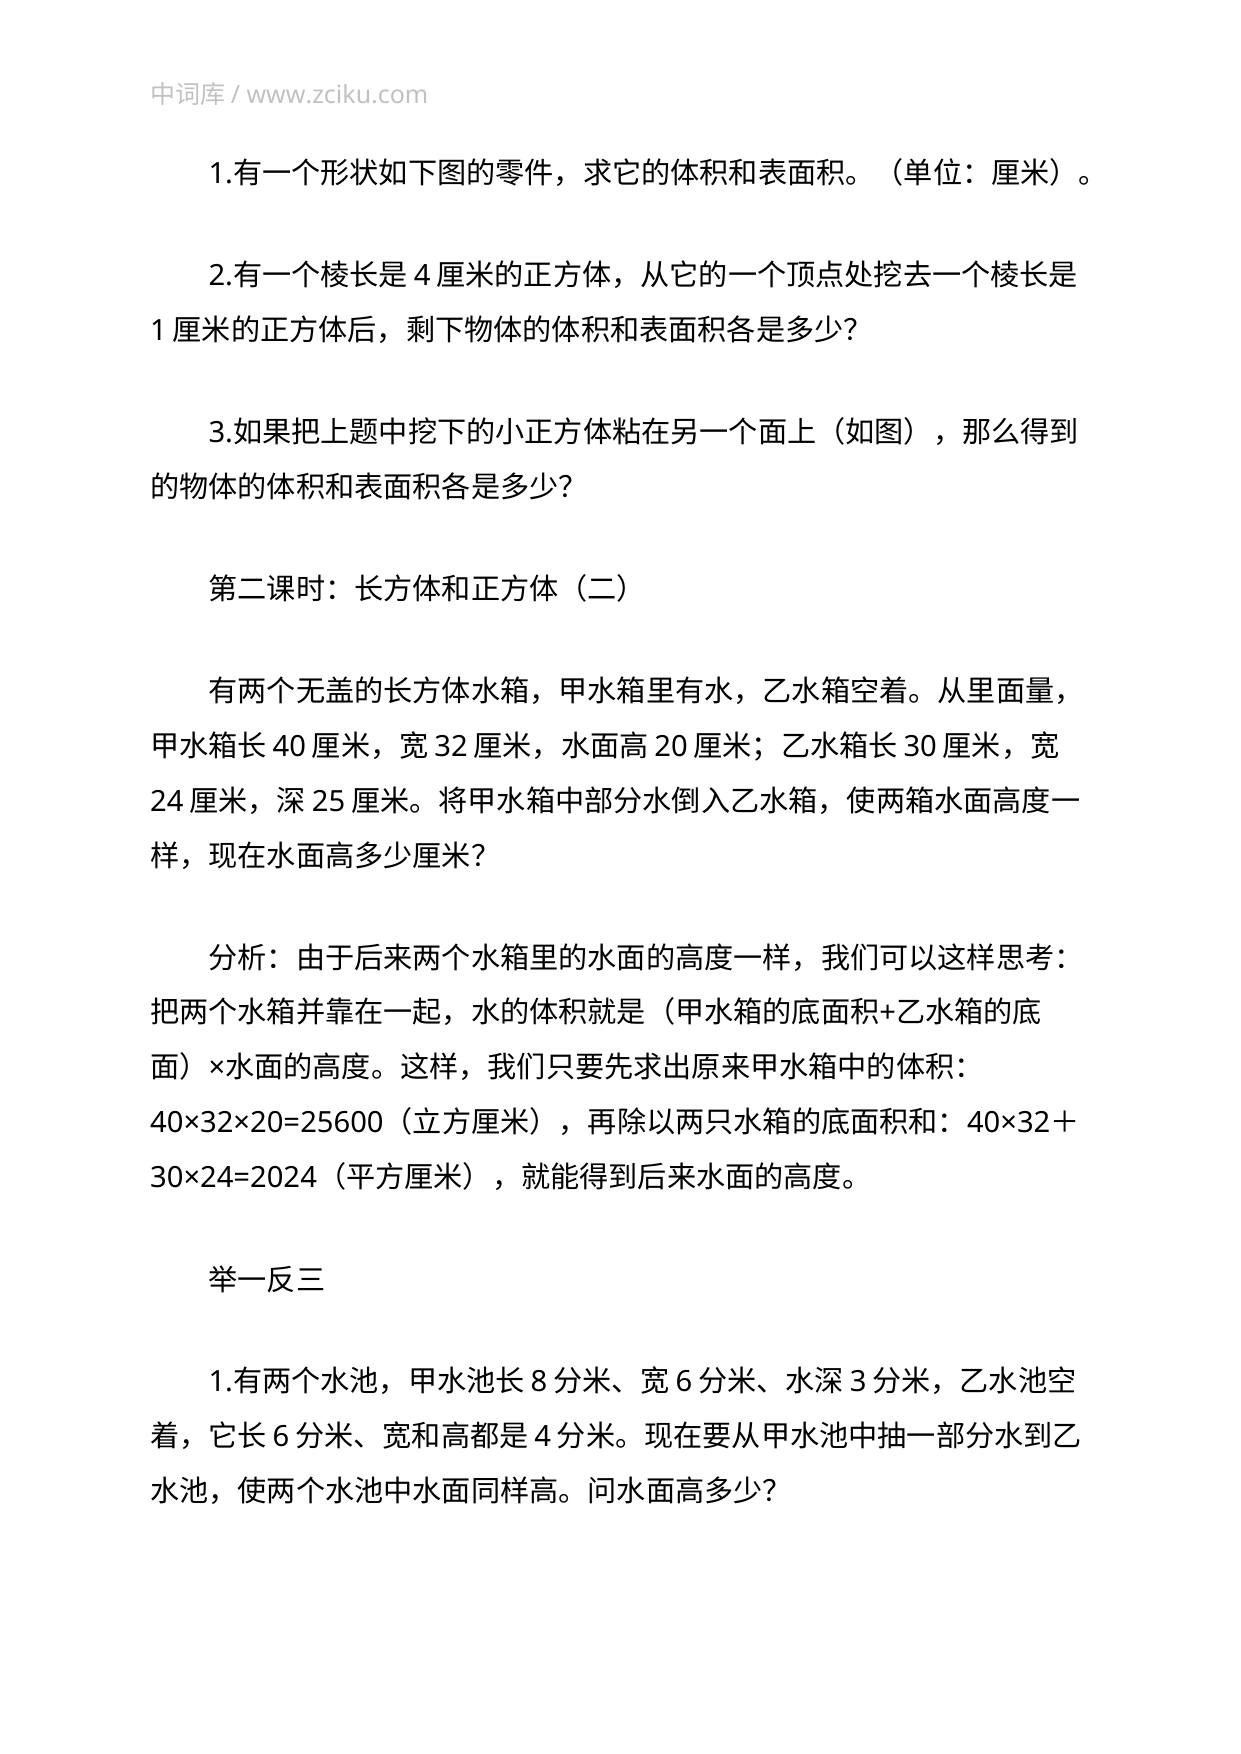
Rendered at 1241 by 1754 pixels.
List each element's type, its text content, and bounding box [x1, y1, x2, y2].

text 3.如果把上题中挖下的小正方体粘在另一个面上（如图），那么得到的物体的体积和表面积各是多少？ [150, 409, 1090, 506]
text 第二课时：长方体和正方体（二） [150, 566, 1090, 608]
text 2.有一个棱长是4厘米的正方体，从它的一个顶点处挖去一个棱长是1厘米的正方体后，剩下物体的体积和表面积各是多少？ [150, 252, 1090, 349]
text 1.有两个水池，甲水池长8分米、宽6分米、水深3分米，乙水池空着，它长6分米、宽和高都是4分米。现在要从甲水池中抽一部分水到乙水池，使两个水池中水面同样高。问水面高多少？ [150, 1358, 1090, 1510]
text 1.有一个形状如下图的零件，求它的体积和表面积。（单位：厘米）。 [150, 150, 1090, 192]
text 有两个无盖的长方体水箱，甲水箱里有水，乙水箱空着。从里面量，甲水箱长40厘米，宽32厘米，水面高20厘米；乙水箱长30厘米，宽24厘米，深25厘米。将甲水箱中部分水倒入乙水箱，使两箱水面高度一样，现在水面高多少厘米？ [150, 667, 1090, 875]
text 分析：由于后来两个水箱里的水面的高度一样，我们可以这样思考：把两个水箱并靠在一起，水的体积就是（甲水箱的底面积+乙水箱的底面）×水面的高度。这样，我们只要先求出原来甲水箱中的体积：40×32×20=25600（立方厘米），再除以两只水箱的底面积和：40×32＋30×24=2024（平方厘米），就能得到后来水面的高度。 [150, 934, 1090, 1196]
text 举一反三 [150, 1256, 1090, 1298]
